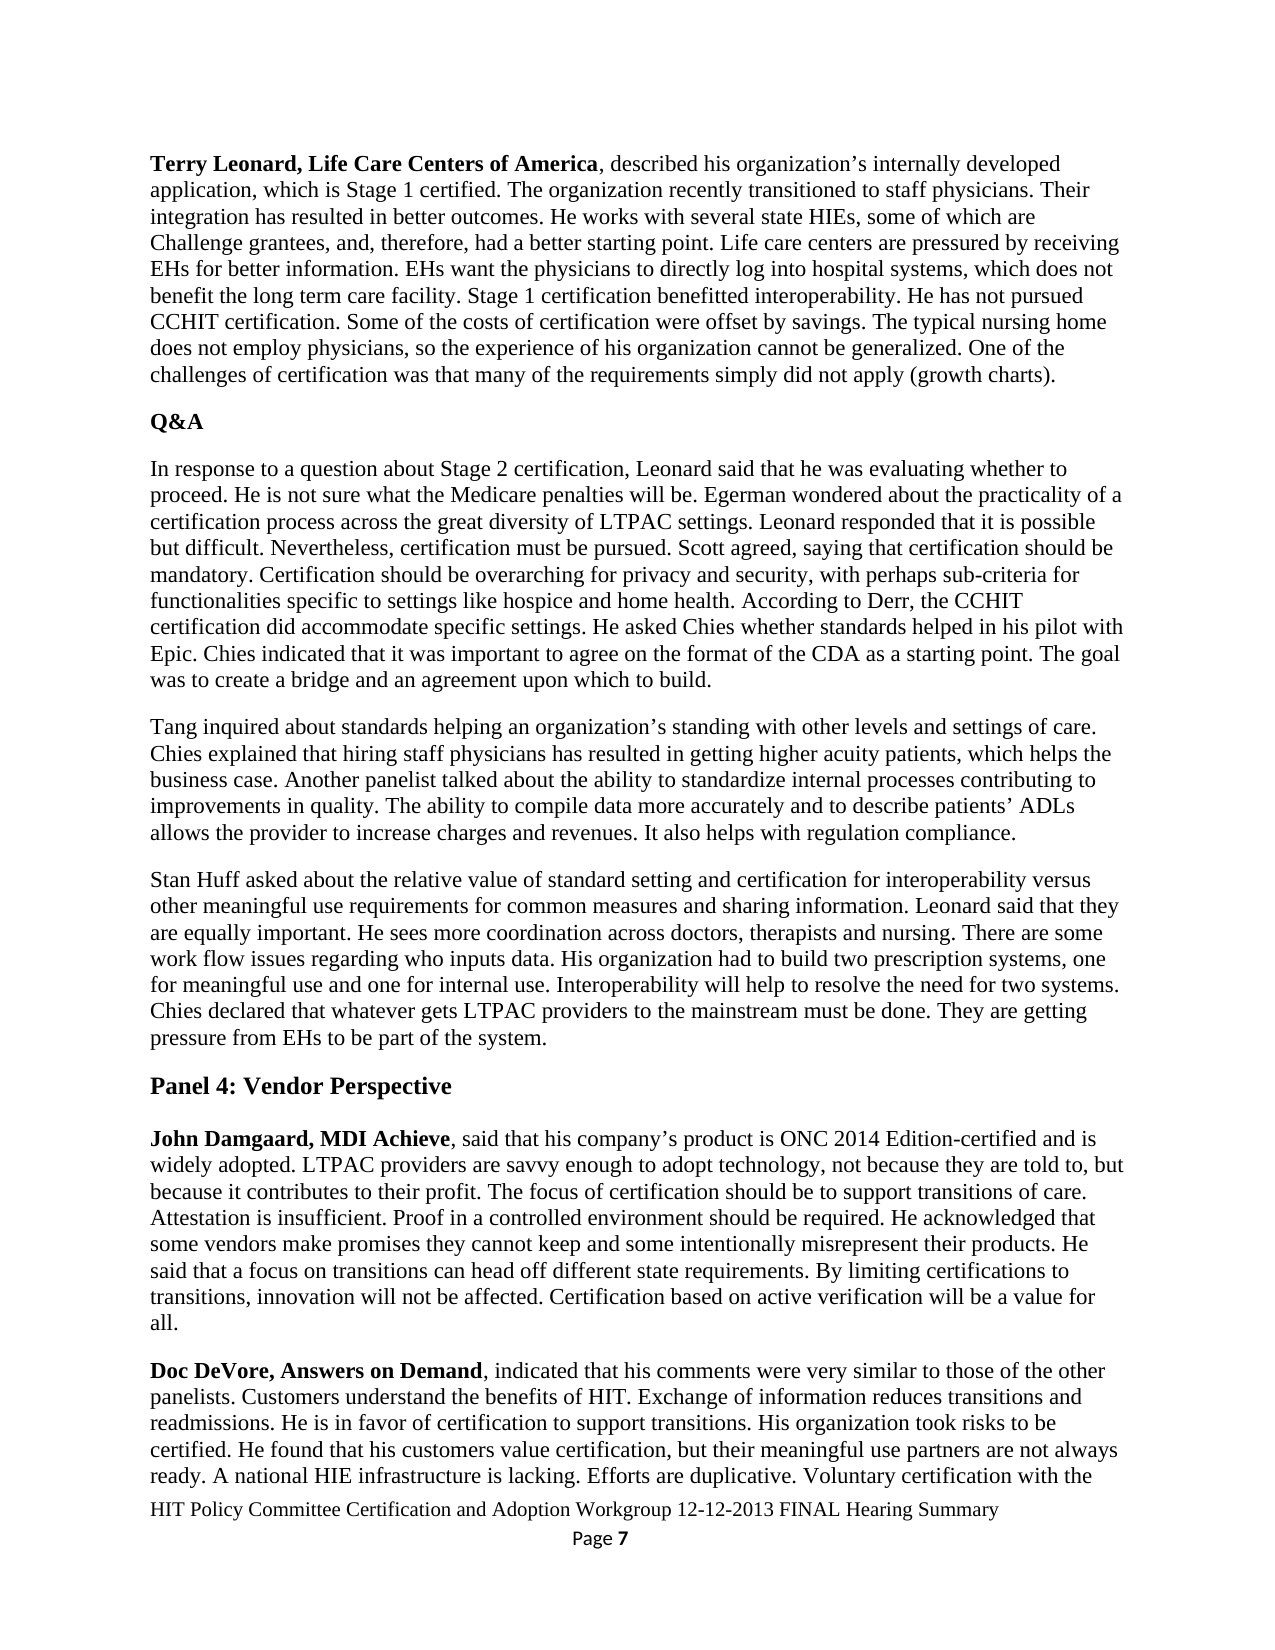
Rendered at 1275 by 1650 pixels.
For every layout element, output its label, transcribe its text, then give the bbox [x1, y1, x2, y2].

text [150, 1357, 1125, 1488]
text In response to a question about Stage 2 certification, Leonard said that he was evaluating whether to proceed. He is not sure what the Medicare penalties will be. Egerman wondered about the practicality of a certification process across the great diversity of LTPAC settings. Leonard responded that it is possible but difficult. Nevertheless, certification must be pursued. Scott agreed, saying that certification should be mandatory. Certification should be overarching for privacy and security, with perhaps sub-criteria for functionalities specific to settings like hospice and home health. According to Derr, the CCHIT certification did accommodate specific settings. He asked Chies whether standards helped in his pilot with Epic. Chies indicated that it was important to agree on the format of the CDA as a starting point. The goal was to create a bridge and an agreement upon which to build. [150, 455, 1125, 692]
subtitle Panel 4: Vendor Perspective [150, 1071, 1125, 1100]
text Terry Leonard, Life Care Centers of America, described his organization’s internally developed application, which is Stage 1 certified. The organization recently transitioned to staff physicians. Their integration has resulted in better outcomes. He works with several state HIEs, some of which are Challenge grantees, and, therefore, had a better starting point. Life care centers are pressured by receiving EHs for better information. EHs want the physicians to directly log into hospital systems, which does not benefit the long term care facility. Stage 1 certification benefitted interoperability. He has not pursued CCHIT certification. Some of the costs of certification were offset by savings. The typical nursing home does not employ physicians, so the experience of his organization cannot be generalized. One of the challenges of certification was that many of the requirements simply did not apply (growth charts). [150, 150, 1125, 387]
subtitle Q&A [150, 408, 1125, 434]
text Tang inquired about standards helping an organization’s standing with other levels and settings of care. Chies explained that hiring staff physicians has resulted in getting higher acuity patients, which helps the business case. Another panelist talked about the ability to standardize internal processes contributing to improvements in quality. The ability to compile data more accurately and to describe patients’ ADLs allows the provider to increase charges and revenues. It also helps with regulation compliance. [150, 713, 1125, 845]
text Stan Huff asked about the relative value of standard setting and certification for interoperability versus other meaningful use requirements for common measures and sharing information. Leonard said that they are equally important. He sees more coordination across doctors, therapists and nursing. There are some work flow issues regarding who inputs data. His organization had to build two prescription systems, one for meaningful use and one for internal use. Interoperability will help to resolve the need for two systems. Chies declared that whatever gets LTPAC providers to the mainstream must be done. They are getting pressure from EHs to be part of the system. [150, 866, 1125, 1050]
text John Damgaard, MDI Achieve, said that his company’s product is ONC 2014 Edition-certified and is widely adopted. LTPAC providers are savvy enough to adopt technology, not because they are told to, but because it contributes to their profit. The focus of certification should be to support transitions of care. Attestation is insufficient. Proof in a controlled environment should be required. He acknowledged that some vendors make promises they cannot keep and some intentionally misrepresent their products. He said that a focus on transitions can head off different state requirements. By limiting certifications to transitions, innovation will not be affected. Certification based on active verification will be a value for all. [150, 1125, 1125, 1336]
